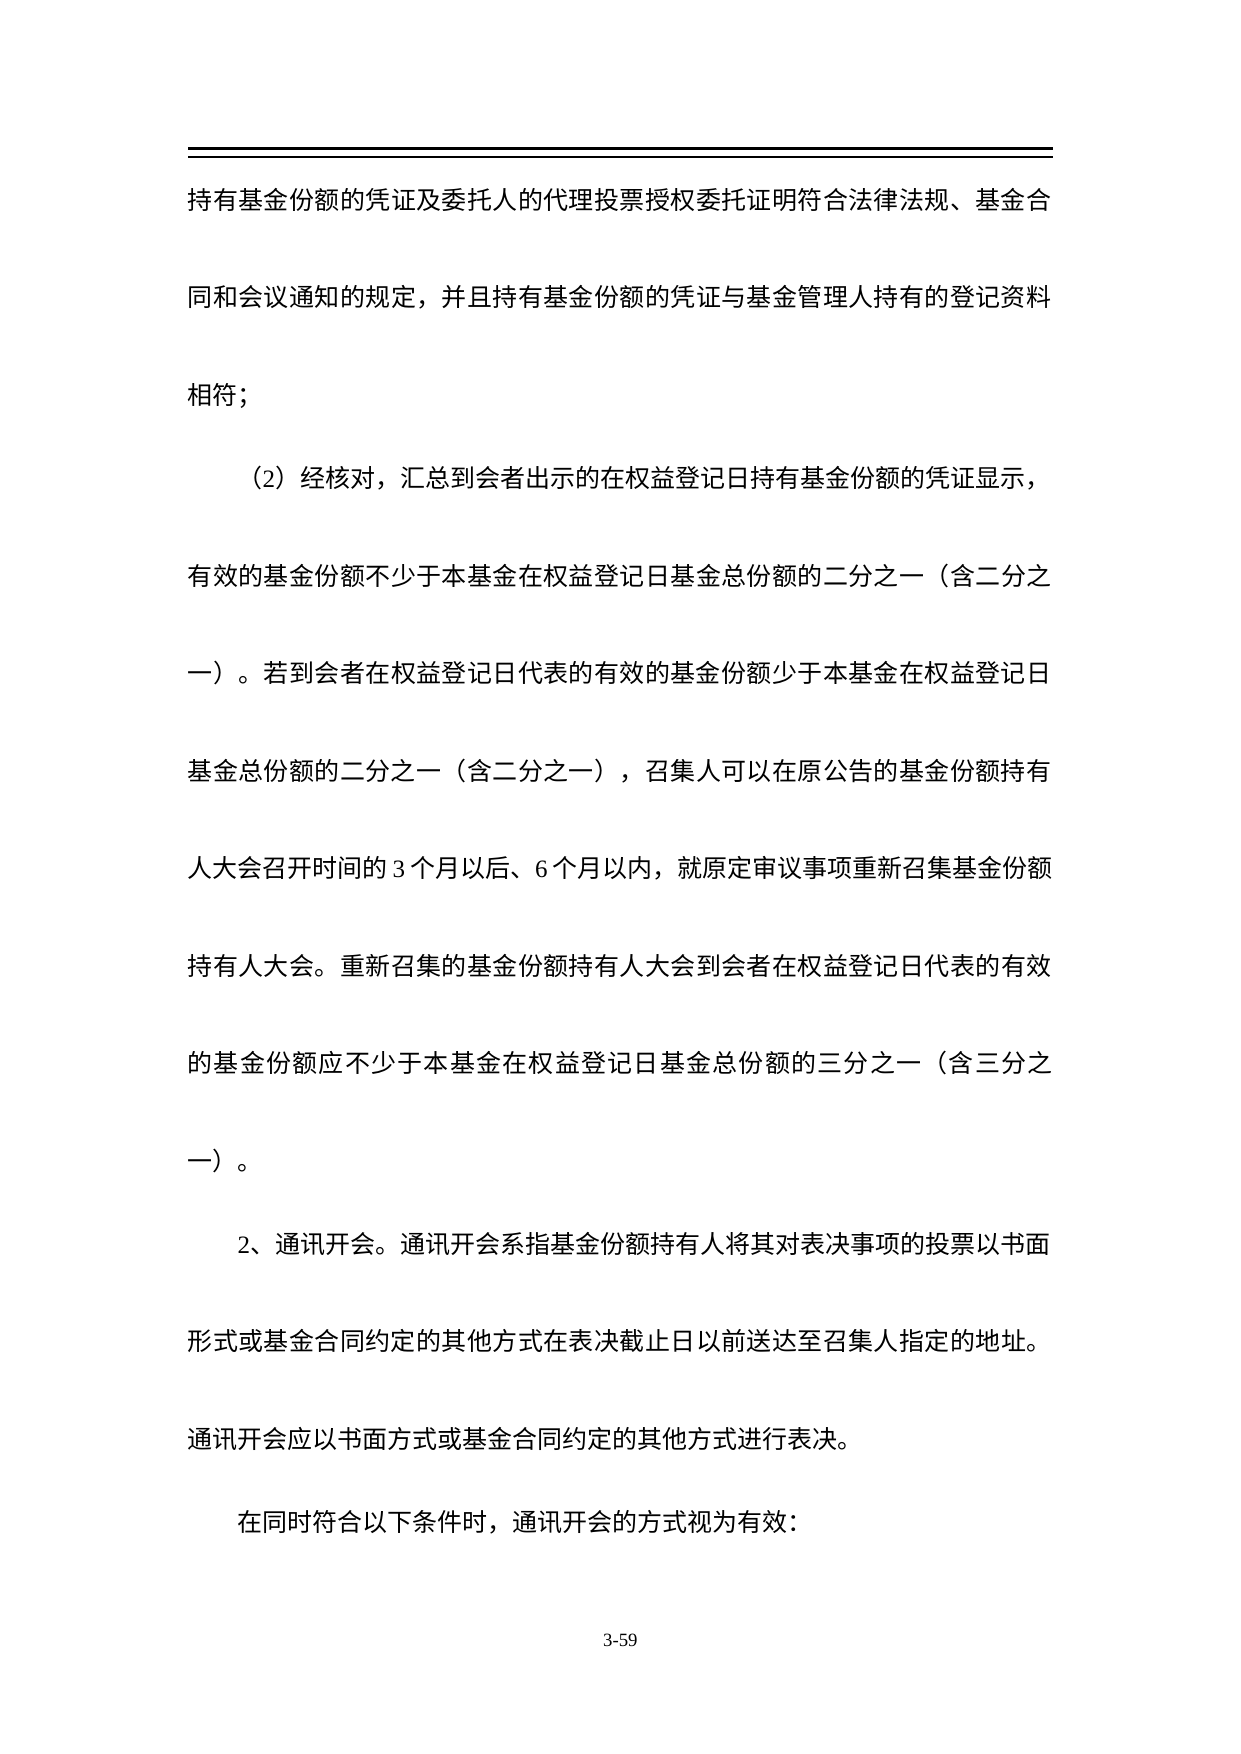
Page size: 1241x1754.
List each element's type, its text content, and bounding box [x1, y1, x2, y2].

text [187, 166, 1053, 426]
text 在同时符合以下条件时，通讯开会的方式视为有效： [187, 1488, 1053, 1553]
text 2、通讯开会。通讯开会系指基金份额持有人将其对表决事项的投票以书面形式或基金合同约定的其他方式在表决截止日以前送达至召集人指定的地址。通讯开会应以书面方式或基金合同约定的其他方式进行表决。 [187, 1210, 1053, 1470]
text （2）经核对，汇总到会者出示的在权益登记日持有基金份额的凭证显示，有效的基金份额不少于本基金在权益登记日基金总份额的二分之一（含二分之一）。若到会者在权益登记日代表的有效的基金份额少于本基金在权益登记日基金总份额的二分之一（含二分之一），召集人可以在原公告的基金份额持有人大会召开时间的3个月以后、6个月以内，就原定审议事项重新召集基金份额持有人大会。重新召集的基金份额持有人大会到会者在权益登记日代表的有效的基金份额应不少于本基金在权益登记日基金总份额的三分之一（含三分之一）。 [187, 444, 1053, 1192]
